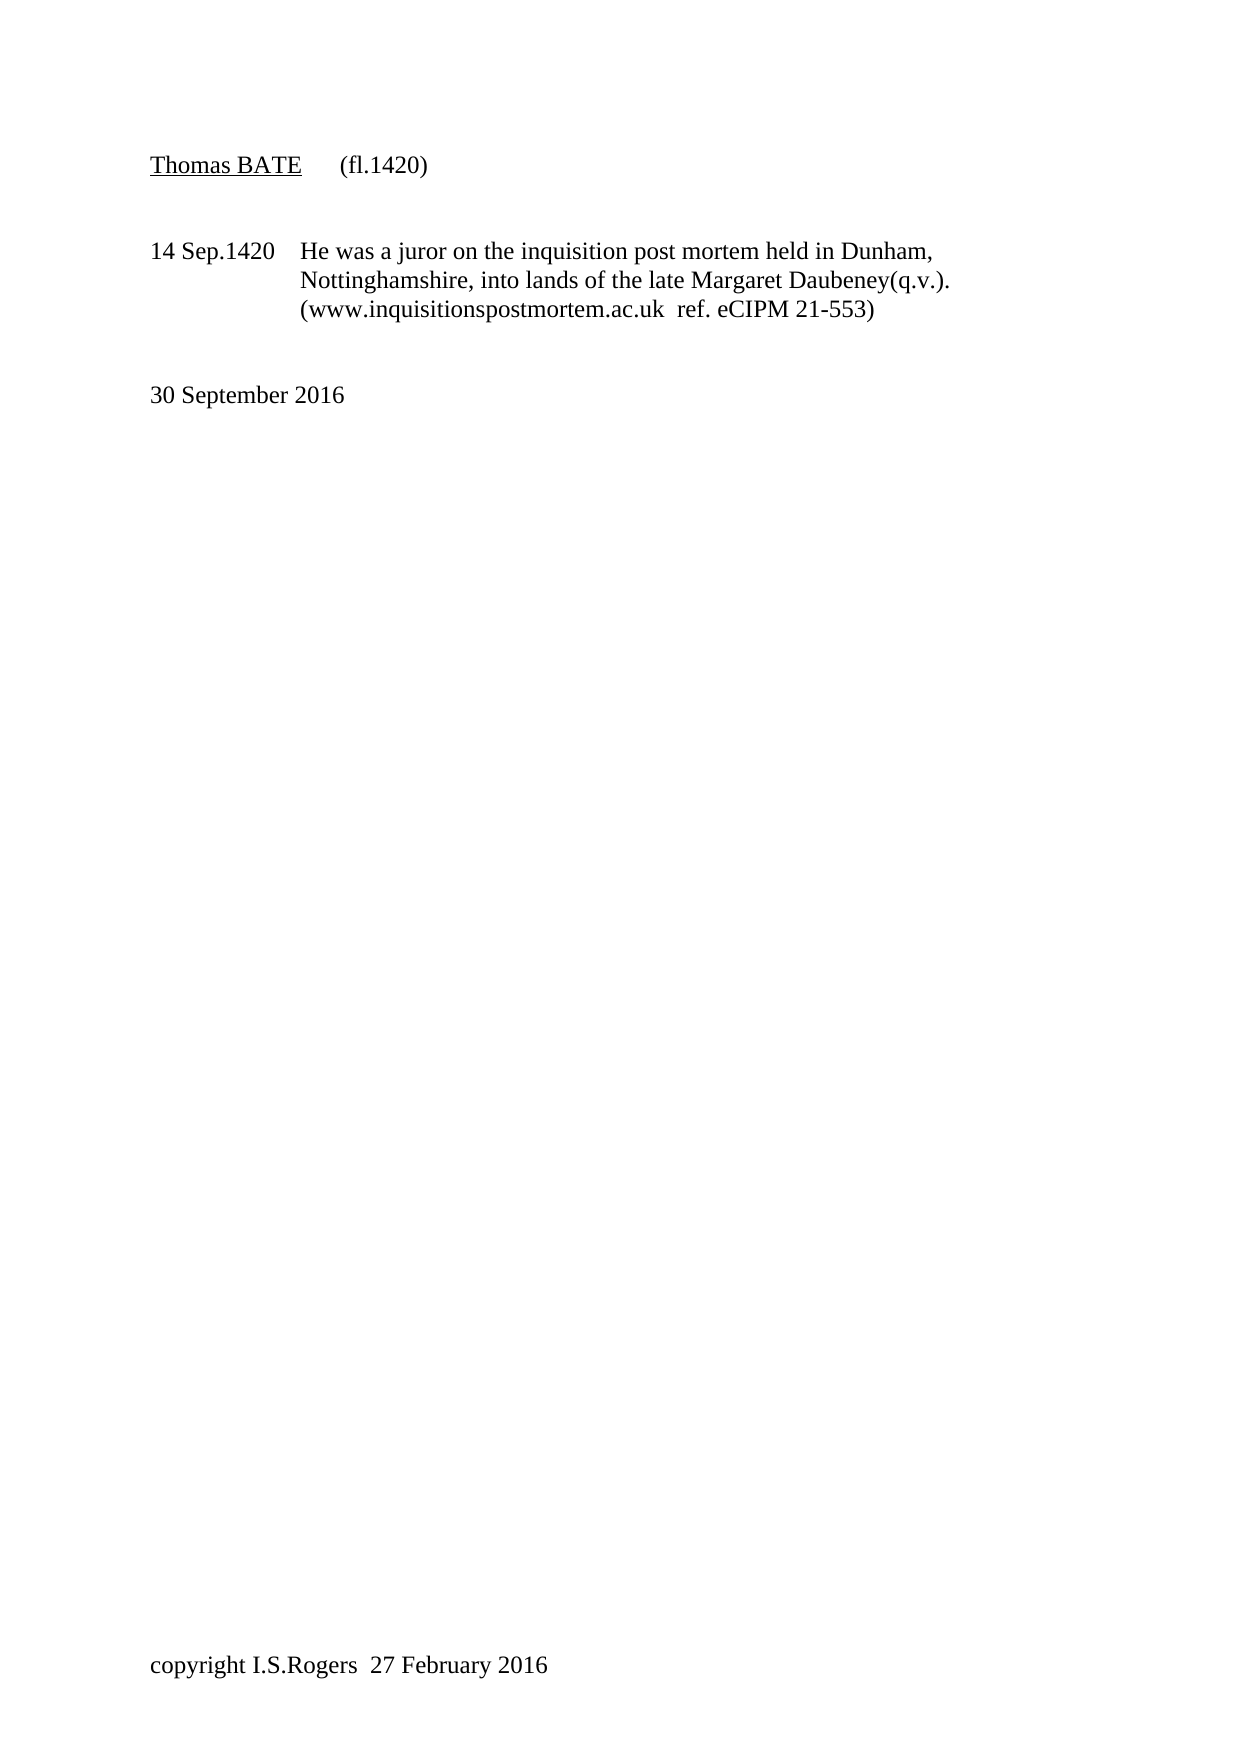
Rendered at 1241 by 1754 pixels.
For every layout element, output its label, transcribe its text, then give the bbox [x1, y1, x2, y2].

text (www.inquisitionspostmortem.ac.uk ref. eCIPM 21-553) [150, 294, 1090, 322]
text Nottinghamshire, into lands of the late Margaret Daubeney(q.v.). [150, 265, 1090, 294]
text Thomas BATE (fl.1420) [150, 150, 1090, 179]
text 14 Sep.1420 He was a juror on the inquisition post mortem held in Dunham, [150, 236, 1090, 265]
text 30 September 2016 [150, 380, 1090, 409]
